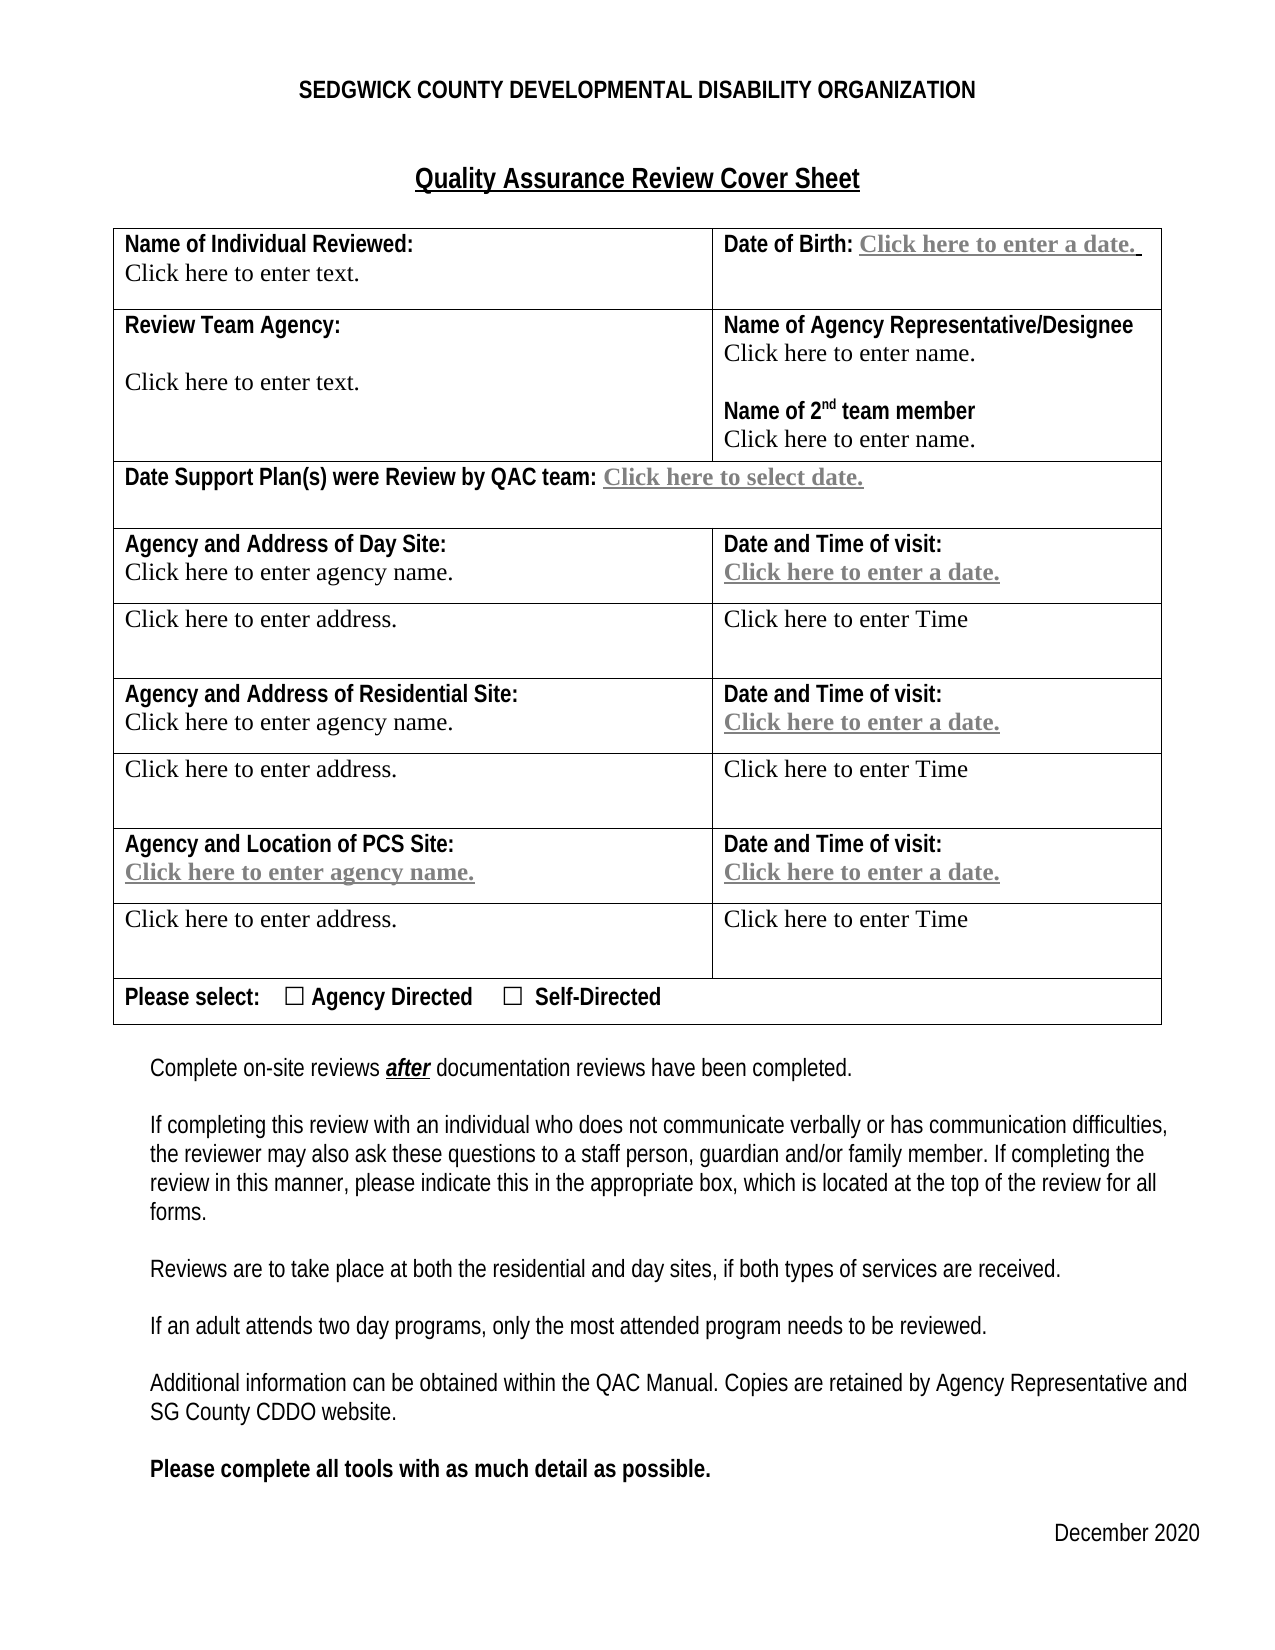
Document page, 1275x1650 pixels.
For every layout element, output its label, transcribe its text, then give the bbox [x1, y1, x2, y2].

text If an adult attends two day programs, only the most attended program needs to be reviewed. [150, 1311, 1200, 1340]
text Additional information can be obtained within the QAC Manual. Copies are retained by Agency Representative and SG County CDDO website. [150, 1368, 1200, 1426]
table_cell Review Team Agency: [114, 310, 712, 461]
text Reviews are to take place at both the residential and day sites, if both types of services are received. [150, 1254, 1200, 1282]
table_cell Agency and Address of Residential Site: [114, 679, 712, 753]
table_header Date of Birth: [713, 229, 1161, 308]
table_cell [114, 754, 712, 828]
table_cell Agency and Location of PCS Site: [114, 829, 712, 903]
table_cell Date and Time of visit: [713, 679, 1161, 753]
table_cell Please select: Agency Directed Self-Directed [114, 979, 1161, 1023]
table_cell Date and Time of visit: [713, 829, 1161, 903]
text Complete on-site reviews after documentation reviews have been completed. [150, 1053, 1200, 1082]
table_cell Agency and Address of Day Site: [114, 529, 712, 603]
table_cell Name of Agency Representative/Designee Name of 2nd team member [713, 310, 1161, 461]
table_cell Date and Time of visit: [713, 529, 1161, 603]
table_cell [114, 604, 712, 678]
text Please complete all tools with as much detail as possible. [150, 1454, 1200, 1483]
table_header Name of Individual Reviewed: [114, 229, 712, 308]
table_cell Date Support Plan(s) were Review by QAC team: [114, 462, 1161, 528]
subtitle Quality Assurance Review Cover Sheet [75, 161, 1200, 194]
text If completing this review with an individual who does not communicate verbally or has communication difficulties, the reviewer may also ask these questions to a staff person, guardian and/or family member. If completing the review in this manner, please indicate this in the appropriate box, which is located at the top of the review for all forms. [150, 1111, 1200, 1225]
table_cell [114, 904, 712, 978]
